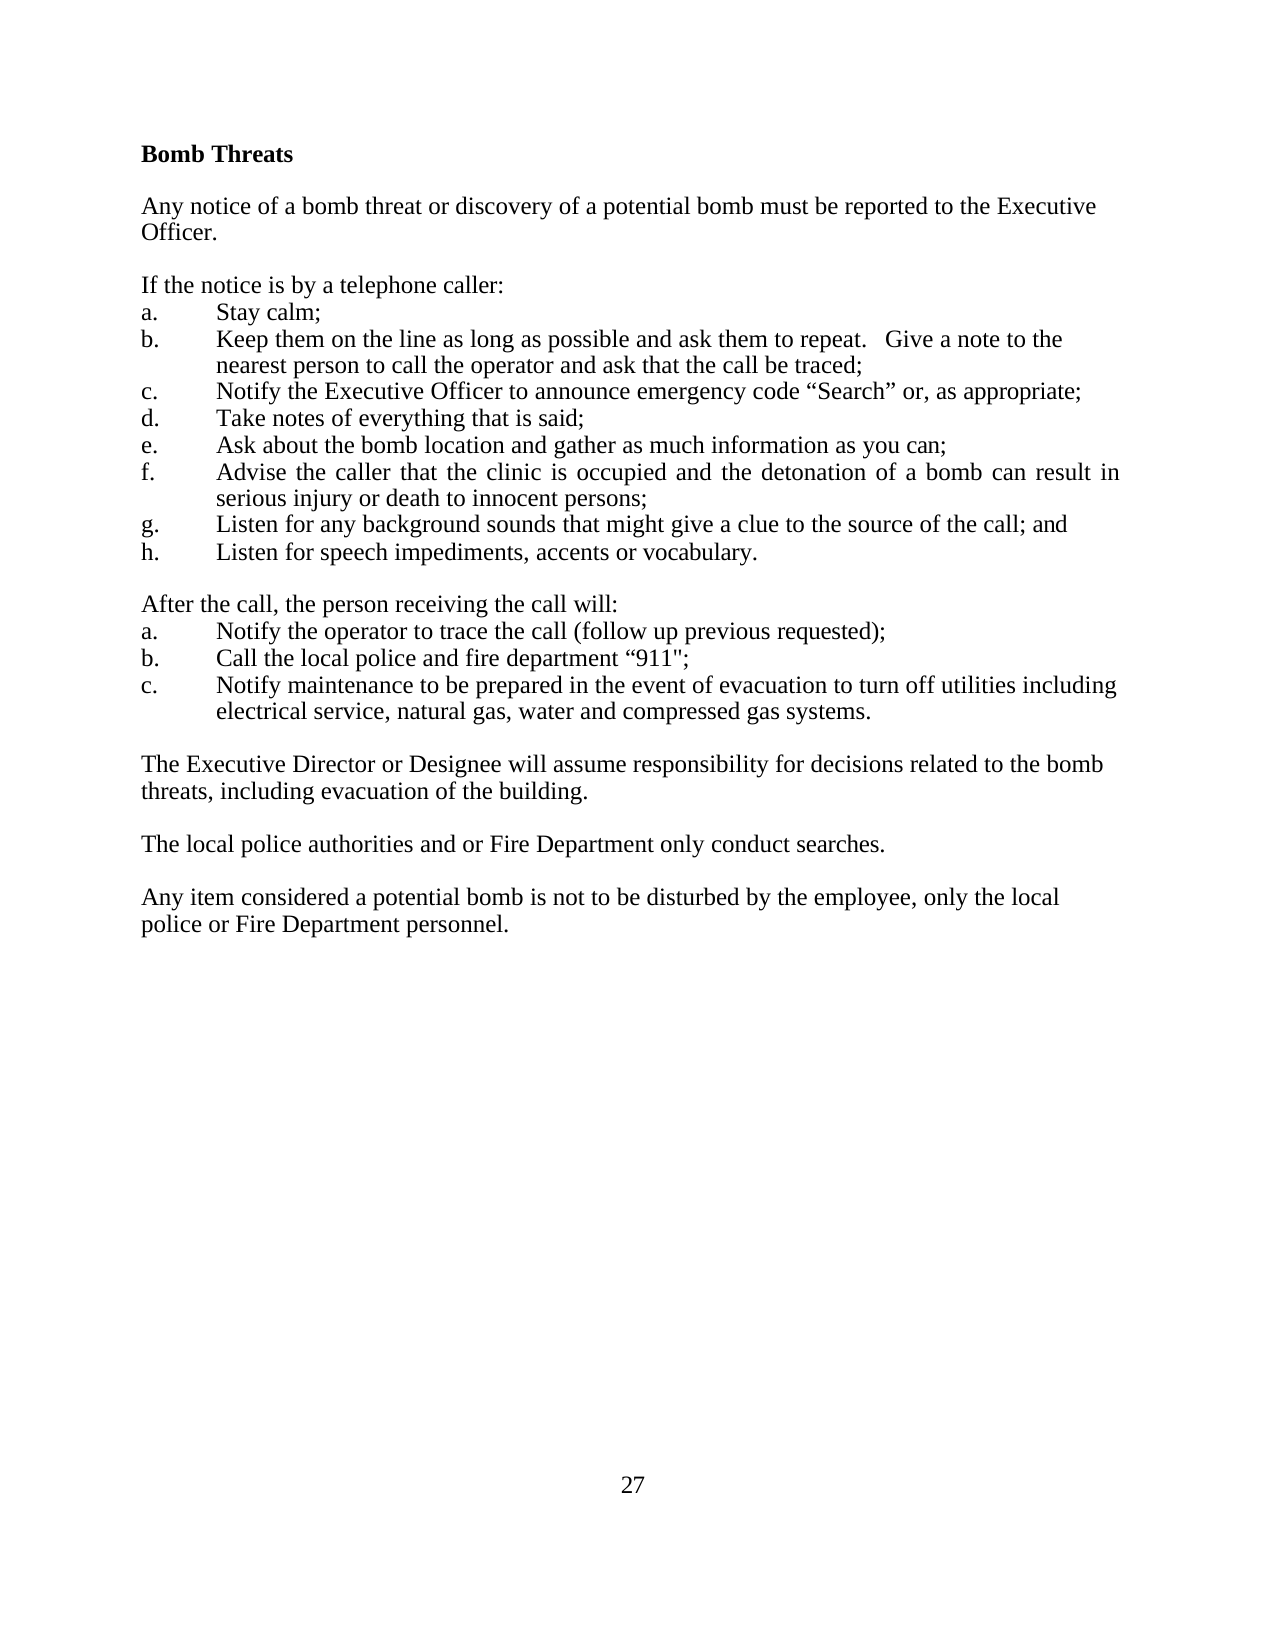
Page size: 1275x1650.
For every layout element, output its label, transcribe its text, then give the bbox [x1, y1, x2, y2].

list Notify maintenance to be prepared in the event of evacuation to turn off utilities including electrical service, natural gas, water and compressed gas systems. [141, 672, 1125, 725]
text Any item considered a potential bomb is not to be disturbed by the employee, only the local police or Fire Department personnel. [141, 885, 1125, 938]
subtitle Bomb Threats [141, 139, 1227, 168]
text After the call, the person receiving the call will: [141, 591, 1227, 618]
text The local police authorities and or Fire Department only conduct searches. [141, 829, 1227, 858]
list Listen for speech impediments, accents or vocabulary. [141, 538, 1227, 566]
list Call the local police and fire department “911"; [141, 645, 1227, 672]
text Any notice of a bomb threat or discovery of a potential bomb must be reported to the Executive Officer. [141, 193, 1125, 246]
text The Executive Director or Designee will assume responsibility for decisions related to the bomb threats, including evacuation of the building. [141, 752, 1125, 805]
list Keep them on the line as long as possible and ask them to repeat. Give a note to the nearest person to call the operator and ask that the call be traced; [141, 326, 1125, 379]
list Notify the operator to trace the call (follow up previous requested); [141, 618, 1227, 645]
list Ask about the bomb location and gather as much information as you can; [141, 432, 1227, 459]
text If the notice is by a telephone caller: [141, 271, 1227, 299]
list Stay calm; [141, 299, 1227, 326]
list Take notes of everything that is said; [141, 405, 1227, 432]
list Advise the caller that the clinic is occupied and the detonation of a bomb can result in serious injury or death to innocent persons; [141, 459, 1125, 512]
list Listen for any background sounds that might give a clue to the source of the call; and [141, 512, 1227, 538]
list Notify the Executive Officer to announce emergency code “Search” or, as appropriate; [141, 379, 1227, 405]
